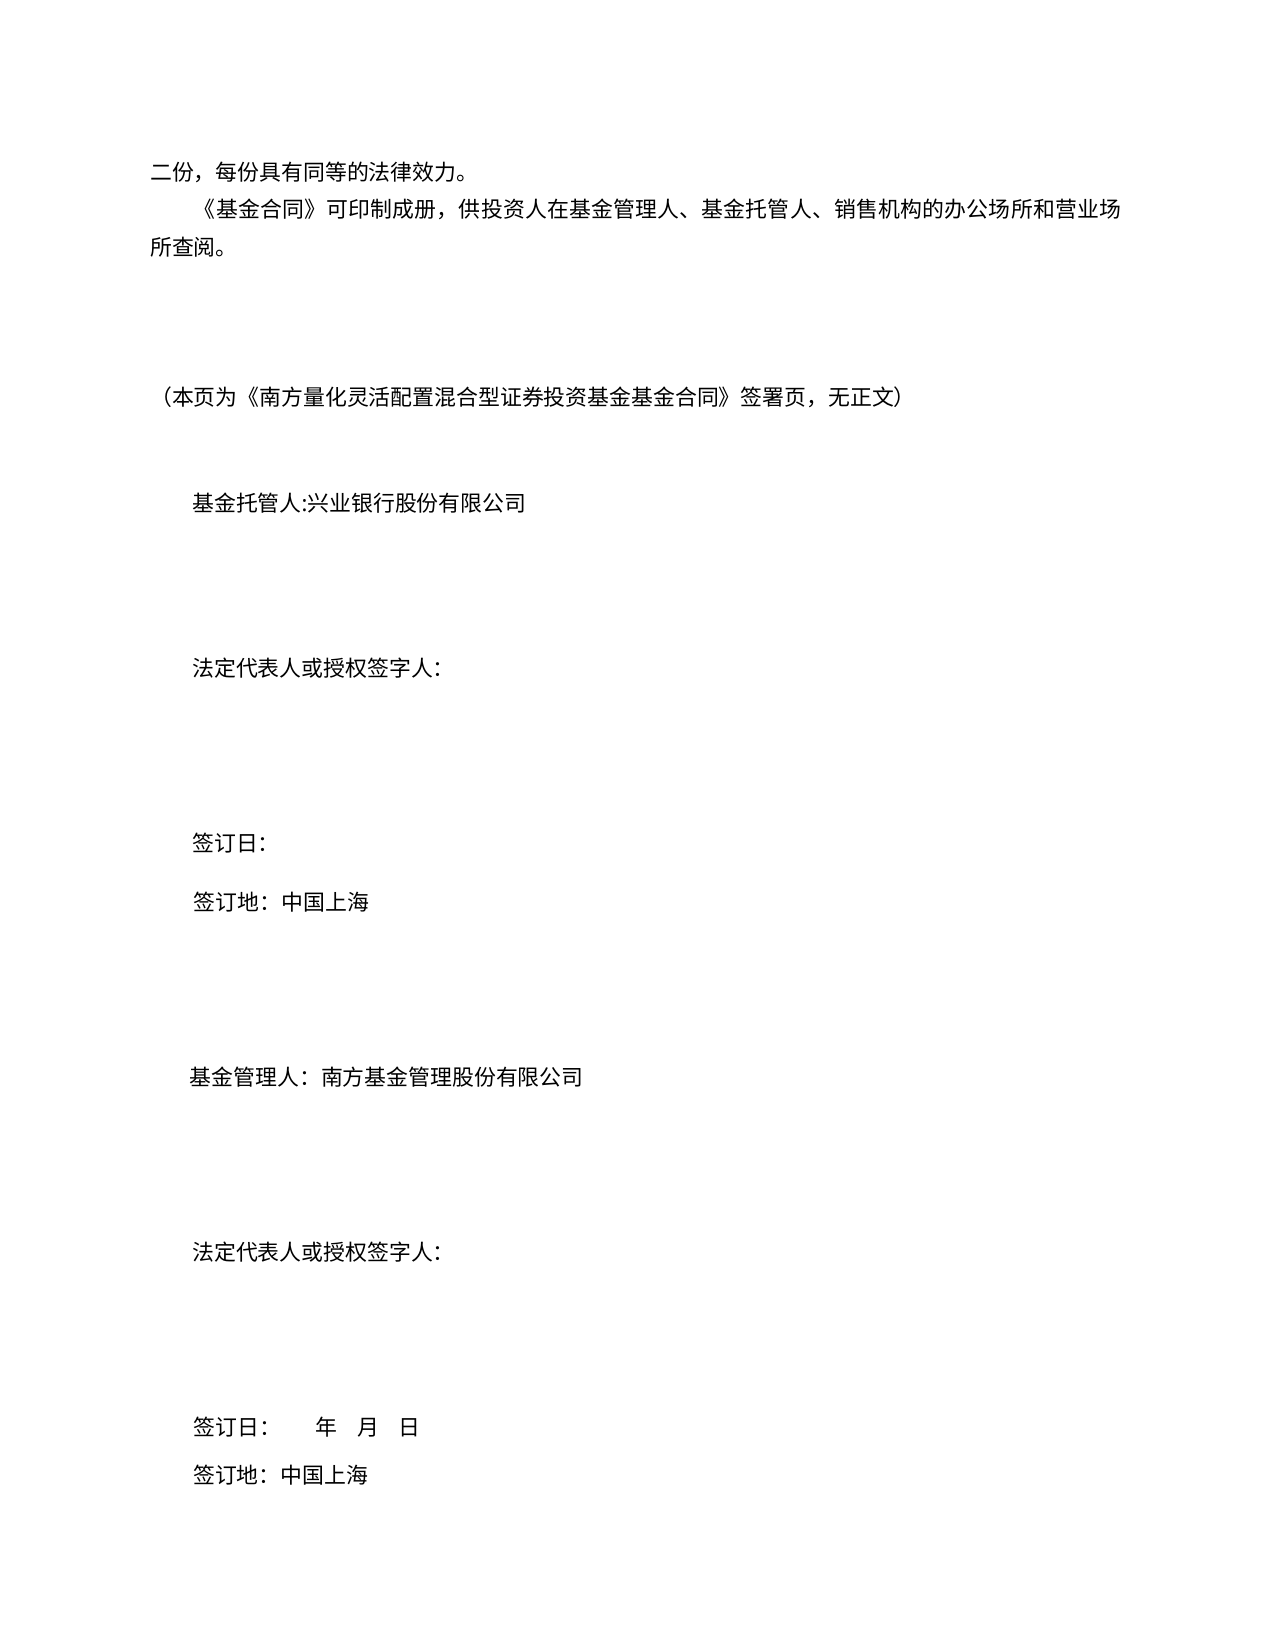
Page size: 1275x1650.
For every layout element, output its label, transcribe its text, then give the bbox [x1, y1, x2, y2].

text 签订日： [150, 822, 1125, 859]
text （本页为《南方量化灵活配置混合型证券投资基金基金合同》签署页，无正文） [150, 375, 1125, 412]
text 法定代表人或授权签字人： [150, 1230, 1125, 1268]
text 签订地：中国上海 [150, 1453, 1059, 1491]
text 法定代表人或授权签字人： [150, 647, 1125, 684]
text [150, 150, 1125, 187]
text 基金托管人:兴业银行股份有限公司 [150, 481, 1125, 519]
text 基金管理人：南方基金管理股份有限公司 [150, 1055, 1125, 1093]
text 签订地：中国上海 [150, 880, 1125, 918]
text 《基金合同》可印制成册，供投资人在基金管理人、基金托管人、销售机构的办公场所和营业场所查阅。 [150, 187, 1125, 262]
text 签订日： 年 月 日 [150, 1405, 1125, 1443]
